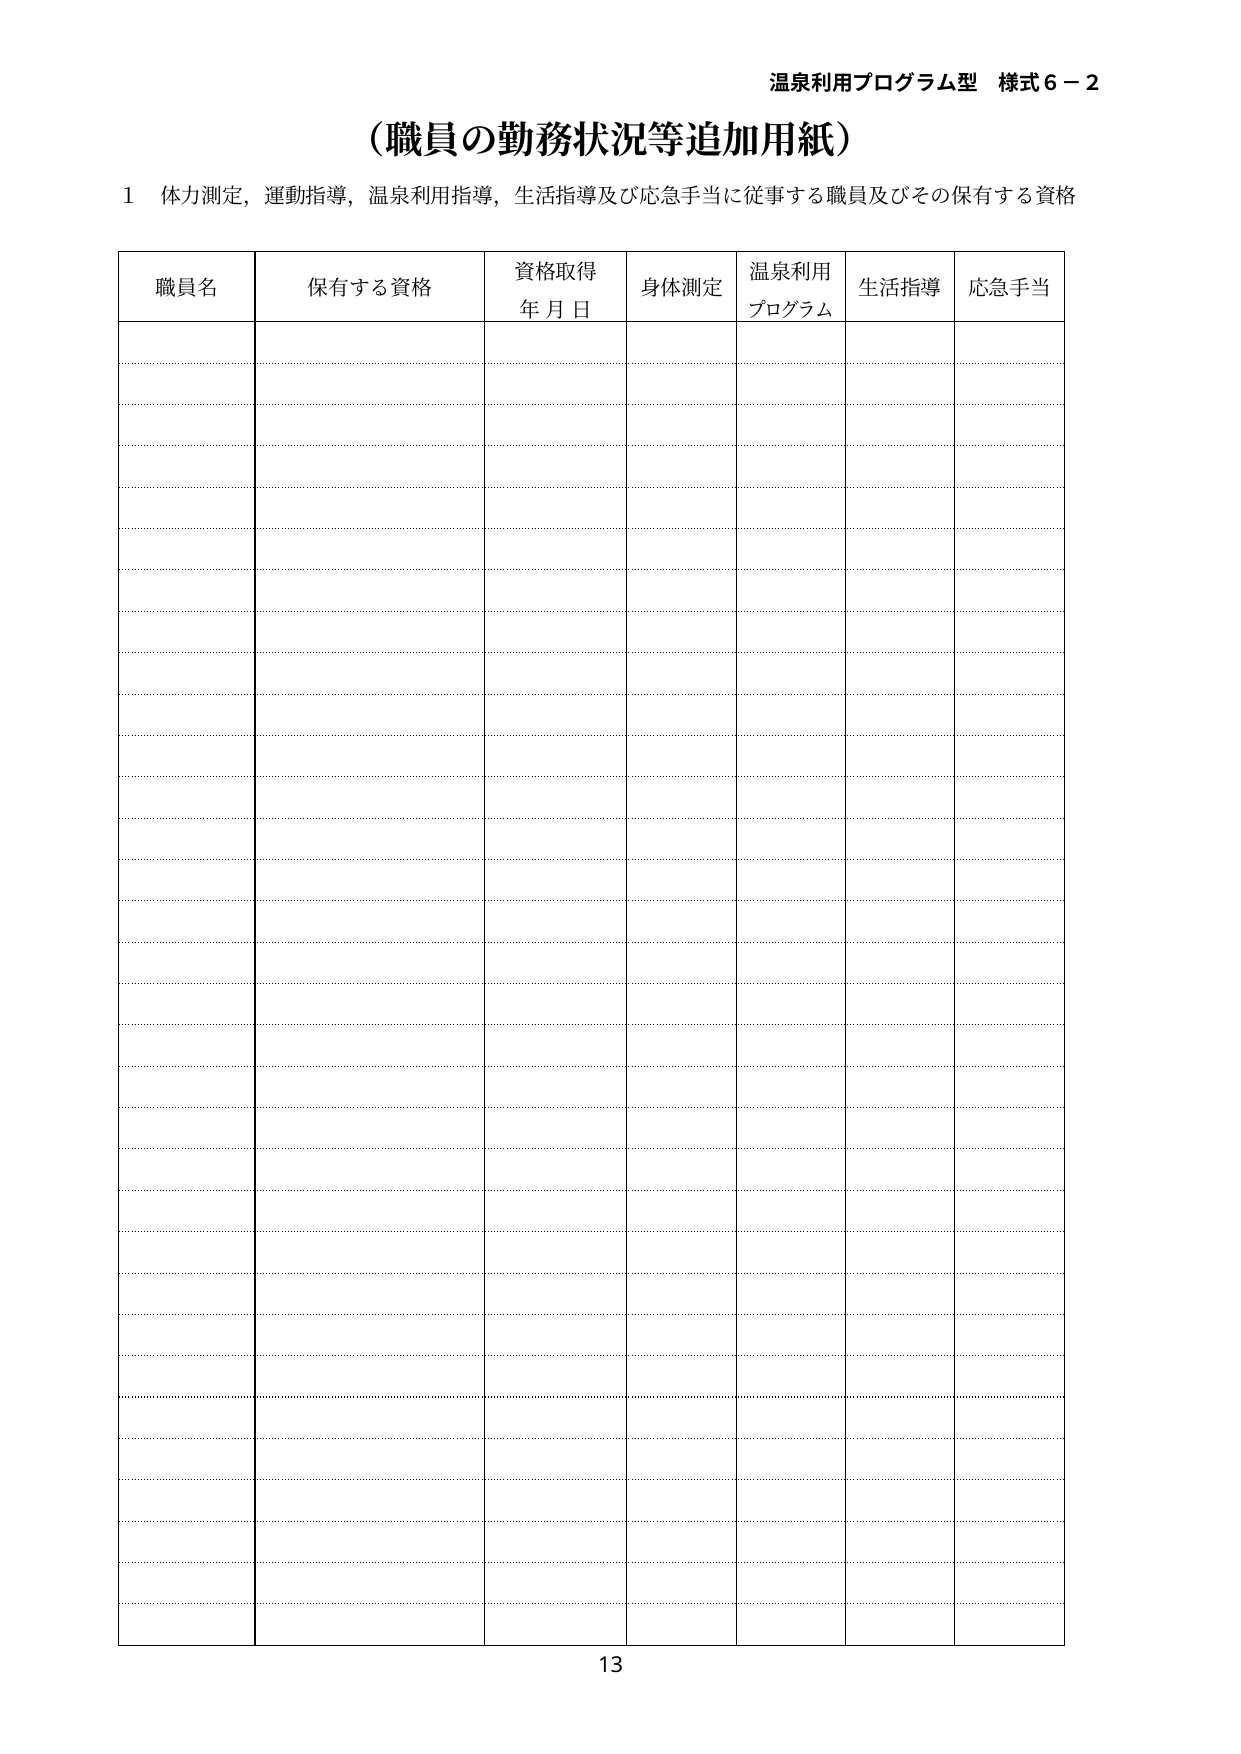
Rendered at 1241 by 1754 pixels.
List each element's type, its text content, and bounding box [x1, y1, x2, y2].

table_cell [955, 1396, 1064, 1438]
table_cell [485, 694, 626, 735]
table_cell [846, 528, 954, 569]
table_cell [627, 1231, 736, 1272]
table_cell [627, 404, 736, 445]
table_cell [955, 528, 1064, 569]
table_cell [846, 818, 954, 859]
table_cell [485, 1107, 626, 1148]
table_cell [485, 735, 626, 776]
table_cell [846, 1314, 954, 1355]
table_cell [627, 445, 736, 487]
table_cell [485, 611, 626, 652]
table_cell [737, 1603, 845, 1644]
table_cell [737, 1148, 845, 1190]
table_cell [119, 1231, 254, 1272]
table_cell [846, 1521, 954, 1562]
table_cell [256, 652, 484, 693]
table_cell [119, 569, 254, 611]
table_cell [737, 1521, 845, 1562]
table_cell [737, 1024, 845, 1066]
table_cell [256, 1521, 484, 1562]
table_cell [955, 1148, 1064, 1190]
table_cell [737, 859, 845, 900]
table_cell [737, 569, 845, 611]
table_cell [256, 1479, 484, 1521]
table_cell [256, 735, 484, 776]
table_cell [737, 487, 845, 528]
table_cell [737, 1438, 845, 1479]
table_cell [119, 859, 254, 900]
table_cell [119, 1148, 254, 1190]
table_cell [846, 1396, 954, 1438]
table_header 保有する資格 [256, 252, 484, 321]
table_cell [627, 1273, 736, 1314]
table_cell [256, 611, 484, 652]
table_cell [256, 1148, 484, 1190]
table_cell [846, 1190, 954, 1231]
table_cell [846, 611, 954, 652]
table_cell [846, 1066, 954, 1107]
table_cell [627, 569, 736, 611]
table_header 資格取得 年 月 日 [485, 252, 626, 321]
table_cell [119, 900, 254, 942]
table_cell [955, 1355, 1064, 1396]
table_cell [955, 983, 1064, 1024]
table_cell [256, 859, 484, 900]
table_cell [737, 322, 845, 363]
table_cell [119, 1396, 254, 1438]
table_cell [846, 652, 954, 693]
table_cell [627, 1396, 736, 1438]
table_cell [737, 363, 845, 404]
table_cell [846, 1231, 954, 1272]
table_cell [955, 569, 1064, 611]
table_cell [846, 900, 954, 942]
table_cell [119, 1438, 254, 1479]
table_cell [119, 404, 254, 445]
table_cell [627, 1148, 736, 1190]
table_cell [627, 900, 736, 942]
table_cell [846, 569, 954, 611]
table_cell [119, 983, 254, 1024]
table_cell [256, 404, 484, 445]
table_cell [485, 1396, 626, 1438]
table_cell [485, 404, 626, 445]
table_cell [846, 1148, 954, 1190]
table_cell [256, 1314, 484, 1355]
table_cell [485, 942, 626, 983]
table_cell [119, 942, 254, 983]
table_cell [119, 1521, 254, 1562]
table_cell [119, 1190, 254, 1231]
table_cell [955, 942, 1064, 983]
table_cell [256, 445, 484, 487]
table_cell [627, 983, 736, 1024]
table_cell [485, 1479, 626, 1521]
table_cell [485, 322, 626, 363]
table_cell [846, 1479, 954, 1521]
table_cell [485, 1066, 626, 1107]
table_cell [627, 1190, 736, 1231]
table_cell [737, 776, 845, 817]
table_cell [256, 322, 484, 363]
table_cell [256, 1273, 484, 1314]
table_cell [846, 1355, 954, 1396]
table_cell [119, 487, 254, 528]
table_cell [846, 1438, 954, 1479]
table_cell [955, 735, 1064, 776]
table_cell [119, 652, 254, 693]
table_cell [627, 1355, 736, 1396]
table_cell [627, 1603, 736, 1644]
table_cell [256, 528, 484, 569]
table_cell [119, 322, 254, 363]
text １ 体力測定，運動指導，温泉利用指導，生活指導及び応急手当に従事する職員及びその保有する資格 [118, 175, 1103, 213]
table_cell [737, 1107, 845, 1148]
table_cell [955, 1107, 1064, 1148]
text 温泉利用プログラム型 様式６－２ [118, 62, 1103, 100]
table_cell [627, 363, 736, 404]
table_cell [737, 1396, 845, 1438]
table_cell [256, 569, 484, 611]
table_cell [485, 528, 626, 569]
table_cell [485, 1148, 626, 1190]
table_cell [119, 611, 254, 652]
table_cell [955, 1314, 1064, 1355]
table_cell [955, 1603, 1064, 1644]
table_cell [846, 694, 954, 735]
table_cell [737, 445, 845, 487]
table_cell [119, 445, 254, 487]
table_cell [737, 611, 845, 652]
table_cell [485, 1190, 626, 1231]
table_cell [627, 1107, 736, 1148]
table_cell [627, 859, 736, 900]
table_cell [627, 1521, 736, 1562]
table_cell [846, 983, 954, 1024]
table_cell [256, 487, 484, 528]
table_cell [737, 900, 845, 942]
table_cell [737, 1190, 845, 1231]
table_cell [485, 859, 626, 900]
table_cell [955, 611, 1064, 652]
table_cell [846, 363, 954, 404]
table_cell [119, 1107, 254, 1148]
table_cell [955, 1479, 1064, 1521]
table_header 職員名 [119, 252, 254, 321]
table_cell [737, 942, 845, 983]
table_cell [627, 611, 736, 652]
table_cell [256, 900, 484, 942]
table_cell [846, 1603, 954, 1644]
table_cell [256, 1231, 484, 1272]
table_cell [955, 694, 1064, 735]
table_cell [737, 1314, 845, 1355]
table_cell [627, 1562, 736, 1603]
table_cell [485, 1314, 626, 1355]
table_cell [119, 1479, 254, 1521]
table_cell [119, 363, 254, 404]
table_cell [737, 1479, 845, 1521]
table_cell [485, 1355, 626, 1396]
table_cell [955, 445, 1064, 487]
table_cell [737, 652, 845, 693]
table_cell [737, 1562, 845, 1603]
table_cell [627, 1314, 736, 1355]
table_cell [119, 1562, 254, 1603]
table_cell [955, 363, 1064, 404]
table_cell [119, 1066, 254, 1107]
table_cell [256, 1603, 484, 1644]
table_cell [846, 1562, 954, 1603]
table_cell [955, 1521, 1064, 1562]
table_cell [955, 818, 1064, 859]
table_cell [846, 735, 954, 776]
table_cell [627, 1438, 736, 1479]
table_cell [955, 652, 1064, 693]
table_cell [627, 776, 736, 817]
table_cell [955, 776, 1064, 817]
table_cell [256, 1066, 484, 1107]
table_cell [955, 900, 1064, 942]
table_cell [256, 1355, 484, 1396]
table_cell [256, 1107, 484, 1148]
table_cell [846, 1273, 954, 1314]
table_cell [955, 859, 1064, 900]
table_cell [485, 1273, 626, 1314]
table_cell [485, 1024, 626, 1066]
table_cell [846, 942, 954, 983]
table_cell [485, 1231, 626, 1272]
table_cell [846, 776, 954, 817]
text （職員の勤務状況等追加用紙） [118, 100, 1103, 175]
table_cell [485, 818, 626, 859]
table_cell [627, 322, 736, 363]
table_cell [955, 322, 1064, 363]
table_cell [627, 1479, 736, 1521]
table_cell [627, 1066, 736, 1107]
table_cell [737, 818, 845, 859]
table_cell [256, 1562, 484, 1603]
table_cell [737, 694, 845, 735]
table_cell [846, 859, 954, 900]
table_cell [256, 942, 484, 983]
table_cell [485, 487, 626, 528]
table_cell [119, 528, 254, 569]
table_cell [846, 445, 954, 487]
table_cell [737, 1066, 845, 1107]
table_cell [627, 487, 736, 528]
table_cell [955, 1273, 1064, 1314]
table_cell [119, 694, 254, 735]
table_cell [485, 652, 626, 693]
table_cell [485, 900, 626, 942]
table_cell [955, 1438, 1064, 1479]
table_cell [955, 1562, 1064, 1603]
table_cell [119, 776, 254, 817]
table_cell [256, 1438, 484, 1479]
table_cell [627, 652, 736, 693]
table_cell [485, 1562, 626, 1603]
table_cell [256, 1024, 484, 1066]
table_cell [955, 1066, 1064, 1107]
table_cell [627, 818, 736, 859]
table_cell [256, 983, 484, 1024]
table_cell [485, 983, 626, 1024]
table_cell [846, 487, 954, 528]
table_cell [485, 1603, 626, 1644]
table_cell [846, 322, 954, 363]
table_cell [119, 818, 254, 859]
table_cell [119, 1024, 254, 1066]
table_cell [955, 1024, 1064, 1066]
table_cell [737, 983, 845, 1024]
table_cell [627, 735, 736, 776]
table_cell [485, 363, 626, 404]
table_cell [627, 694, 736, 735]
table_cell [256, 776, 484, 817]
table_cell [627, 528, 736, 569]
table_cell [256, 818, 484, 859]
table_cell [256, 1190, 484, 1231]
table_cell [737, 1355, 845, 1396]
table_header 応急手当 [955, 252, 1064, 321]
table_header 身体測定 [627, 252, 736, 321]
table_cell [485, 1438, 626, 1479]
table_cell [119, 735, 254, 776]
table_cell [955, 404, 1064, 445]
table_cell [485, 569, 626, 611]
table_cell [485, 1521, 626, 1562]
table_cell [737, 1231, 845, 1272]
table_cell [485, 776, 626, 817]
table_cell [737, 528, 845, 569]
table_cell [737, 404, 845, 445]
table_cell [627, 942, 736, 983]
table_cell [955, 1231, 1064, 1272]
table_cell [256, 1396, 484, 1438]
table_cell [846, 404, 954, 445]
table_cell [119, 1603, 254, 1644]
table_cell [119, 1314, 254, 1355]
table_cell [955, 487, 1064, 528]
table_cell [737, 1273, 845, 1314]
table_cell [627, 1024, 736, 1066]
table_cell [256, 363, 484, 404]
table_header 生活指導 [846, 252, 954, 321]
table_cell [737, 735, 845, 776]
table_cell [955, 1190, 1064, 1231]
table_cell [119, 1273, 254, 1314]
table_cell [485, 445, 626, 487]
table_cell [256, 694, 484, 735]
table_cell [846, 1107, 954, 1148]
table_header 温泉利用 プログラム 提 供 [737, 252, 845, 321]
table_cell [119, 1355, 254, 1396]
table_cell [846, 1024, 954, 1066]
